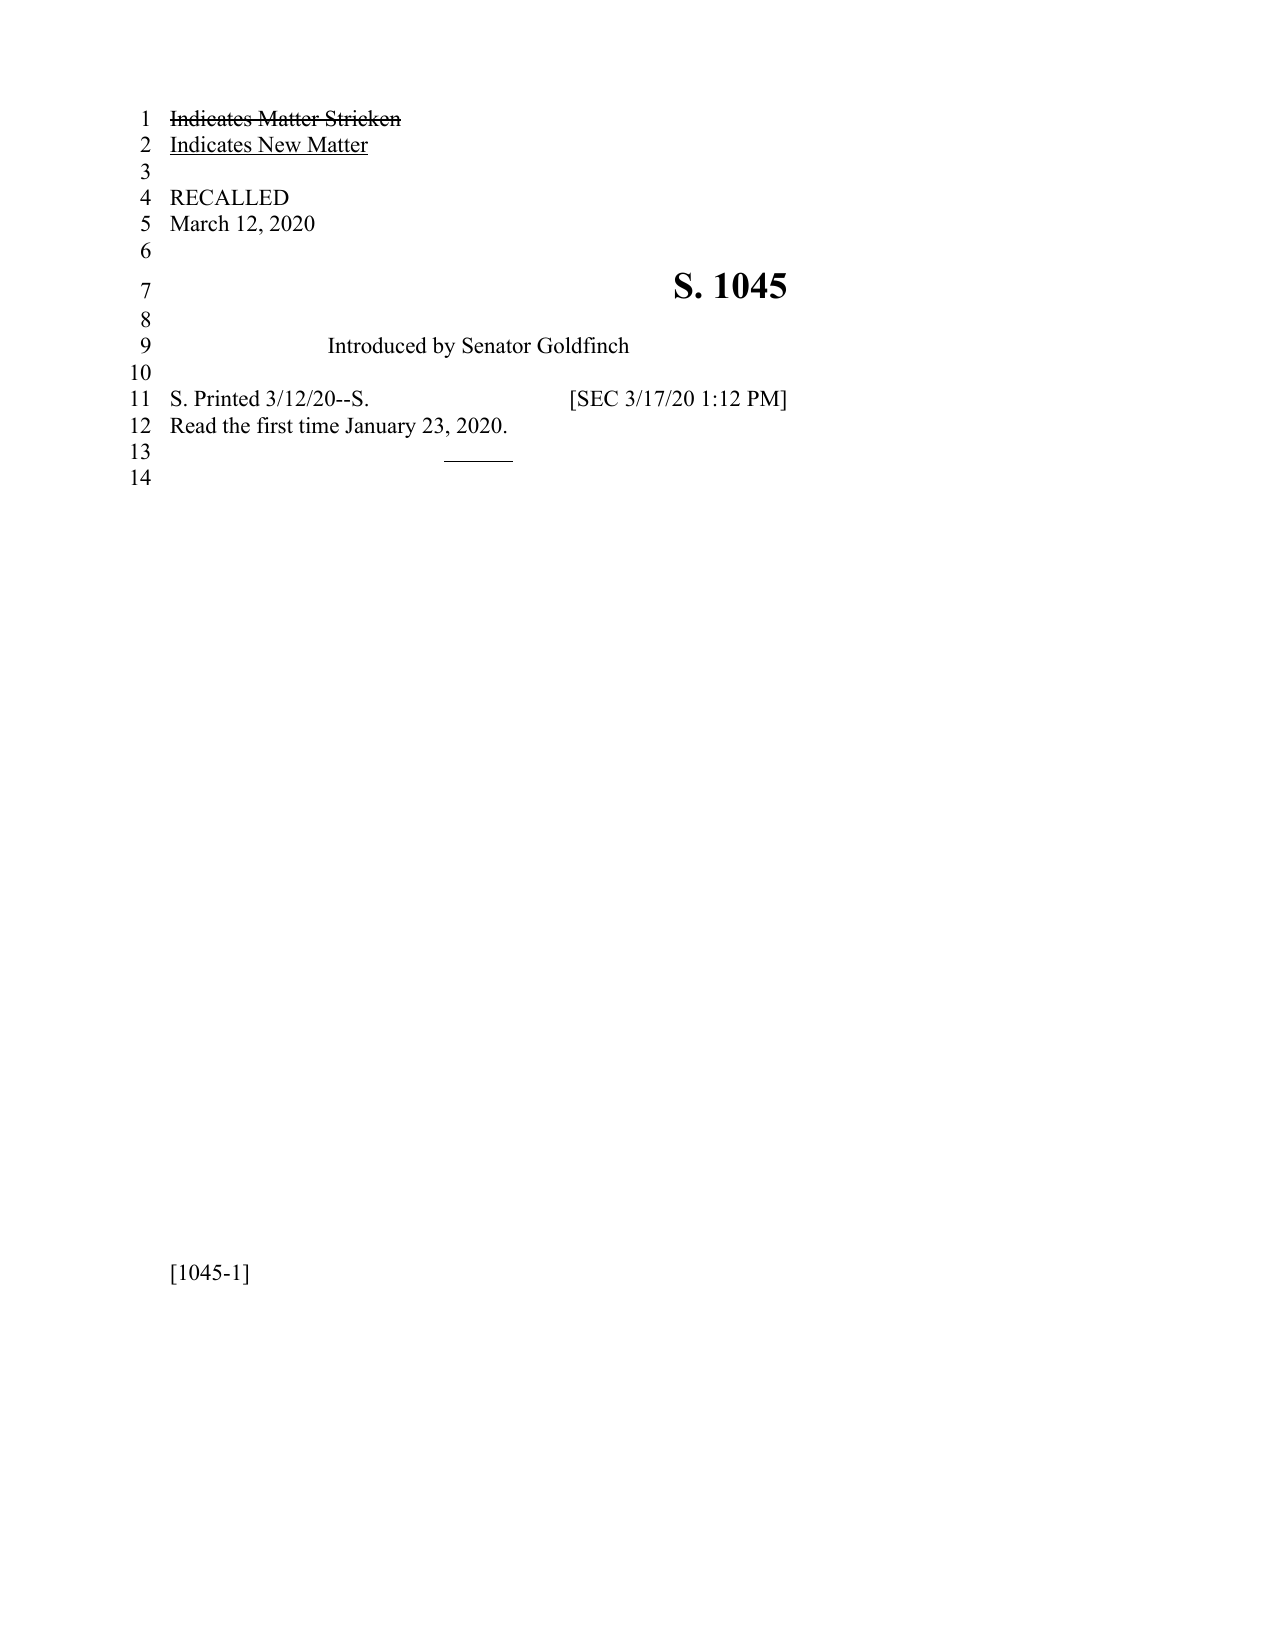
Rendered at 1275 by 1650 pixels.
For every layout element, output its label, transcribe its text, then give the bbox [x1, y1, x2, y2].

text S. 1045 [169, 263, 787, 306]
text Indicates New Matter [169, 131, 787, 158]
text Indicates Matter Stricken [169, 105, 787, 131]
text RECALLED [169, 184, 787, 210]
text Introduced by Senator Goldfinch [169, 333, 787, 359]
text S. Printed 3/12/20--S. [SEC 3/17/20 1:12 PM] [169, 385, 787, 412]
text Read the first time January 23, 2020. [169, 412, 787, 438]
text March 12, 2020 [169, 210, 787, 237]
